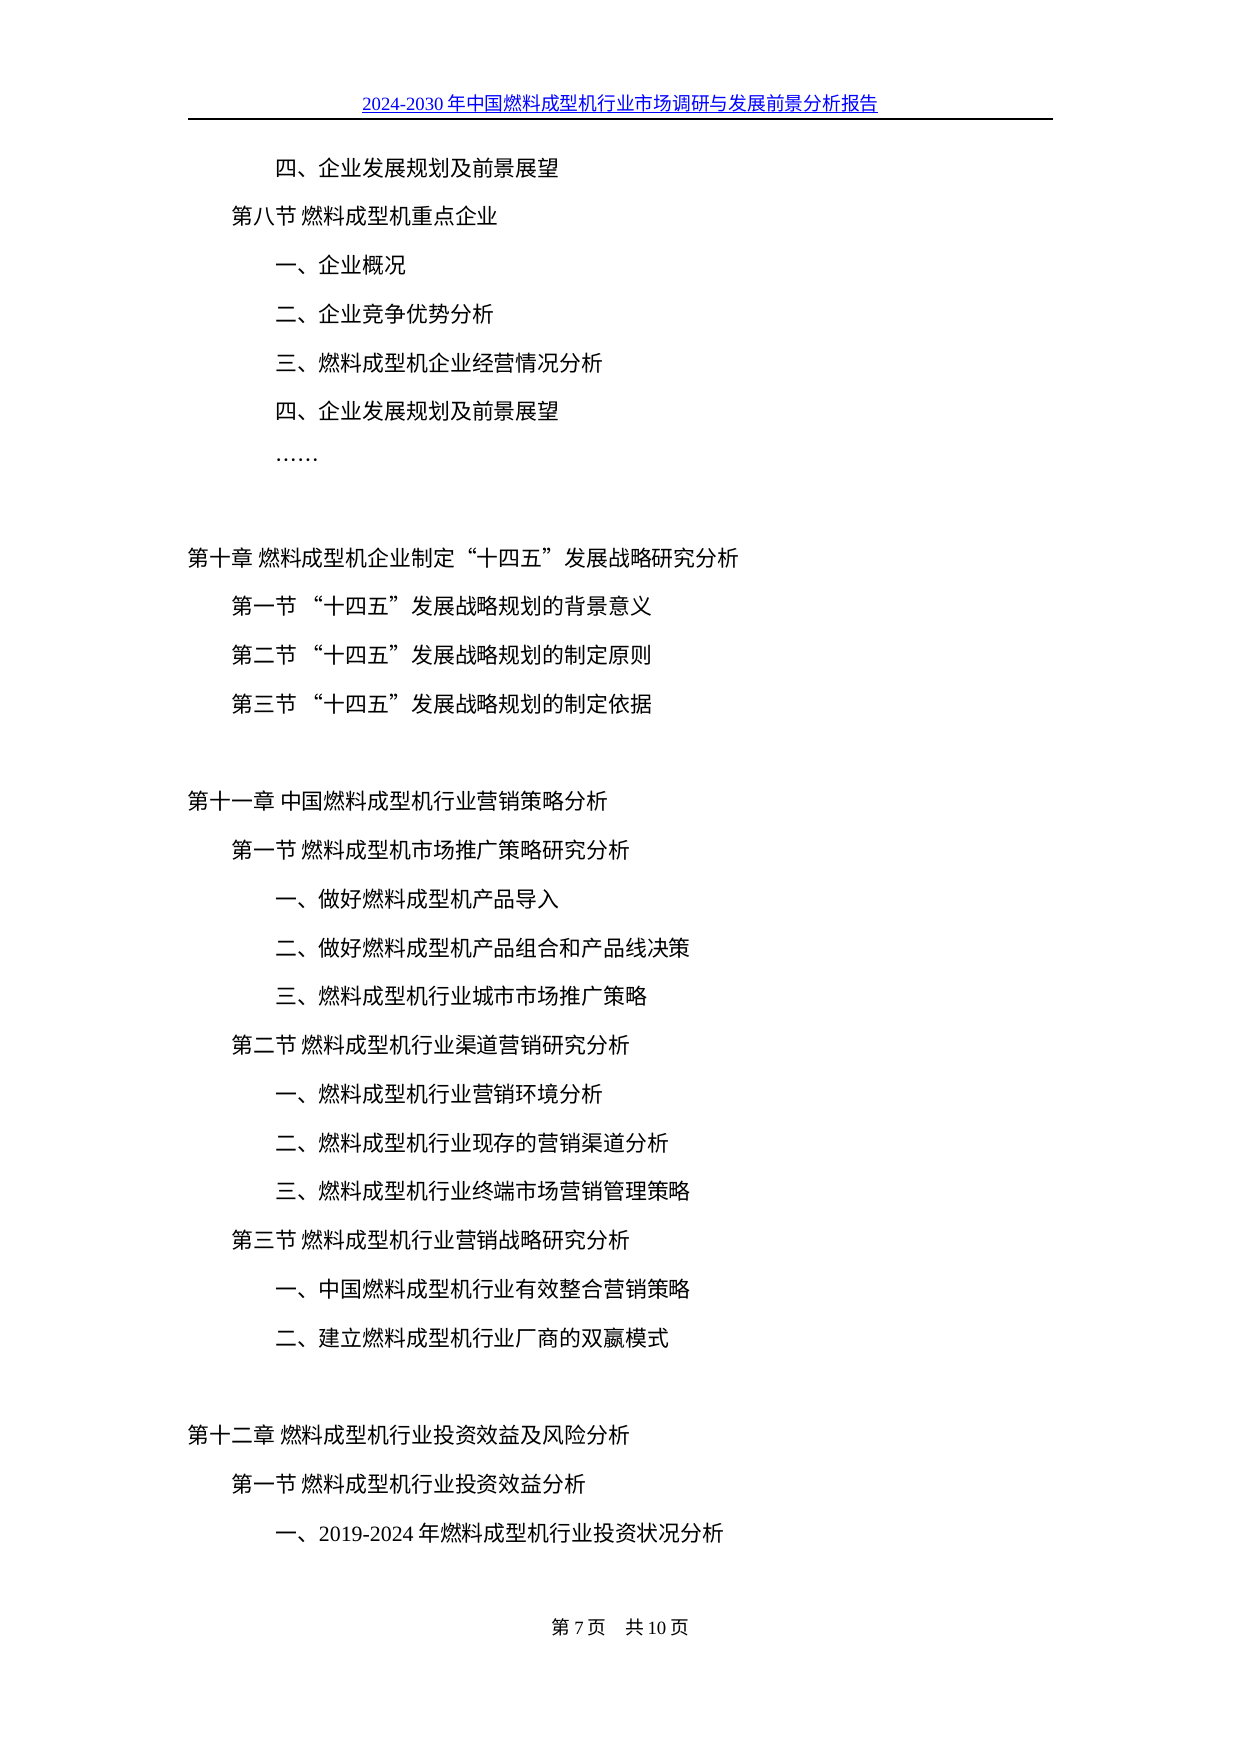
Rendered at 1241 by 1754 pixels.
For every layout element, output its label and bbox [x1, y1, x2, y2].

text [187, 150, 1053, 1548]
